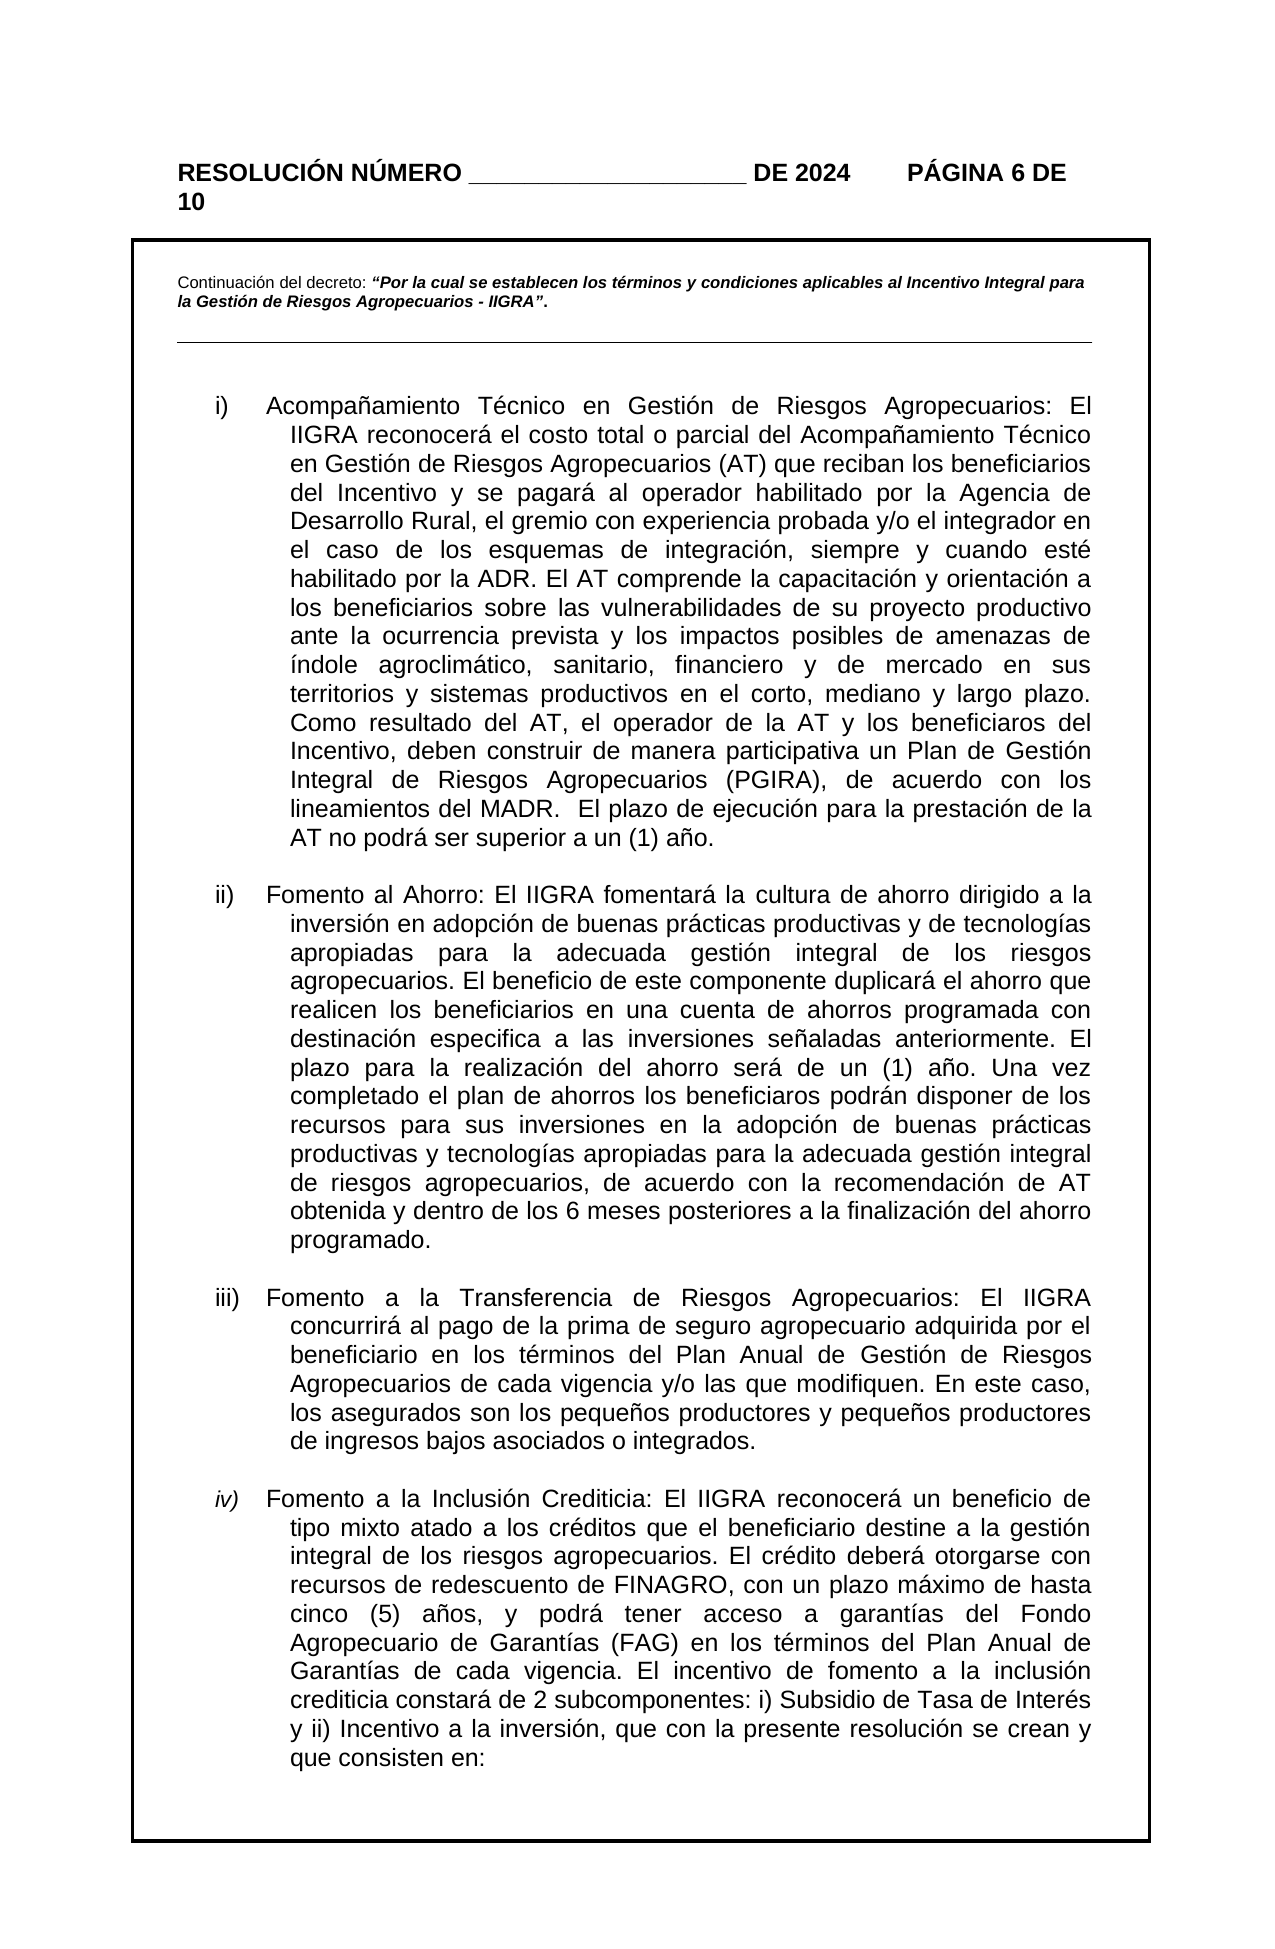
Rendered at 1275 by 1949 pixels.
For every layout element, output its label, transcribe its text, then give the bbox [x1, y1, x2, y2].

list Fomento a la Inclusión Crediticia: El IIGRA reconocerá un beneficio de tipo mixto atado a los créditos que el beneficiario destine a la gestión integral de los riesgos agropecuarios. El crédito deberá otorgarse con recursos de redescuento de FINAGRO, con un plazo máximo de hasta cinco (5) años, y podrá tener acceso a garantías del Fondo Agropecuario de Garantías (FAG) en los términos del Plan Anual de Garantías de cada vigencia. El incentivo de fomento a la inclusión crediticia constará de 2 subcomponentes: i) Subsidio de Tasa de Interés y ii) Incentivo a la inversión, que con la presente resolución se crean y que consisten en: [215, 1484, 1092, 1771]
list Fomento al Ahorro: El IIGRA fomentará la cultura de ahorro dirigido a la inversión en adopción de buenas prácticas productivas y de tecnologías apropiadas para la adecuada gestión integral de los riesgos agropecuarios. El beneficio de este componente duplicará el ahorro que realicen los beneficiarios en una cuenta de ahorros programada con destinación especifica a las inversiones señaladas anteriormente. El plazo para la realización del ahorro será de un (1) año. Una vez completado el plan de ahorros los beneficiaros podrán disponer de los recursos para sus inversiones en la adopción de buenas prácticas productivas y tecnologías apropiadas para la adecuada gestión integral de riesgos agropecuarios, de acuerdo con la recomendación de AT obtenida y dentro de los 6 meses posteriores a la finalización del ahorro programado. [215, 880, 1092, 1254]
list Acompañamiento Técnico en Gestión de Riesgos Agropecuarios: El IIGRA reconocerá el costo total o parcial del Acompañamiento Técnico en Gestión de Riesgos Agropecuarios (AT) que reciban los beneficiarios del Incentivo y se pagará al operador habilitado por la Agencia de Desarrollo Rural, el gremio con experiencia probada y/o el integrador en el caso de los esquemas de integración, siempre y cuando esté habilitado por la ADR. El AT comprende la capacitación y orientación a los beneficiarios sobre las vulnerabilidades de su proyecto productivo ante la ocurrencia prevista y los impactos posibles de amenazas de índole agroclimático, sanitario, financiero y de mercado en sus territorios y sistemas productivos en el corto, mediano y largo plazo. Como resultado del AT, el operador de la AT y los beneficiaros del Incentivo, deben construir de manera participativa un Plan de Gestión Integral de Riesgos Agropecuarios (PGIRA), de acuerdo con los lineamientos del MADR. El plazo de ejecución para la prestación de la AT no podrá ser superior a un (1) año. [215, 391, 1092, 851]
list Fomento a la Transferencia de Riesgos Agropecuarios: El IIGRA concurrirá al pago de la prima de seguro agropecuario adquirida por el beneficiario en los términos del Plan Anual de Gestión de Riesgos Agropecuarios de cada vigencia y/o las que modifiquen. En este caso, los asegurados son los pequeños productores y pequeños productores de ingresos bajos asociados o integrados. [215, 1282, 1092, 1455]
